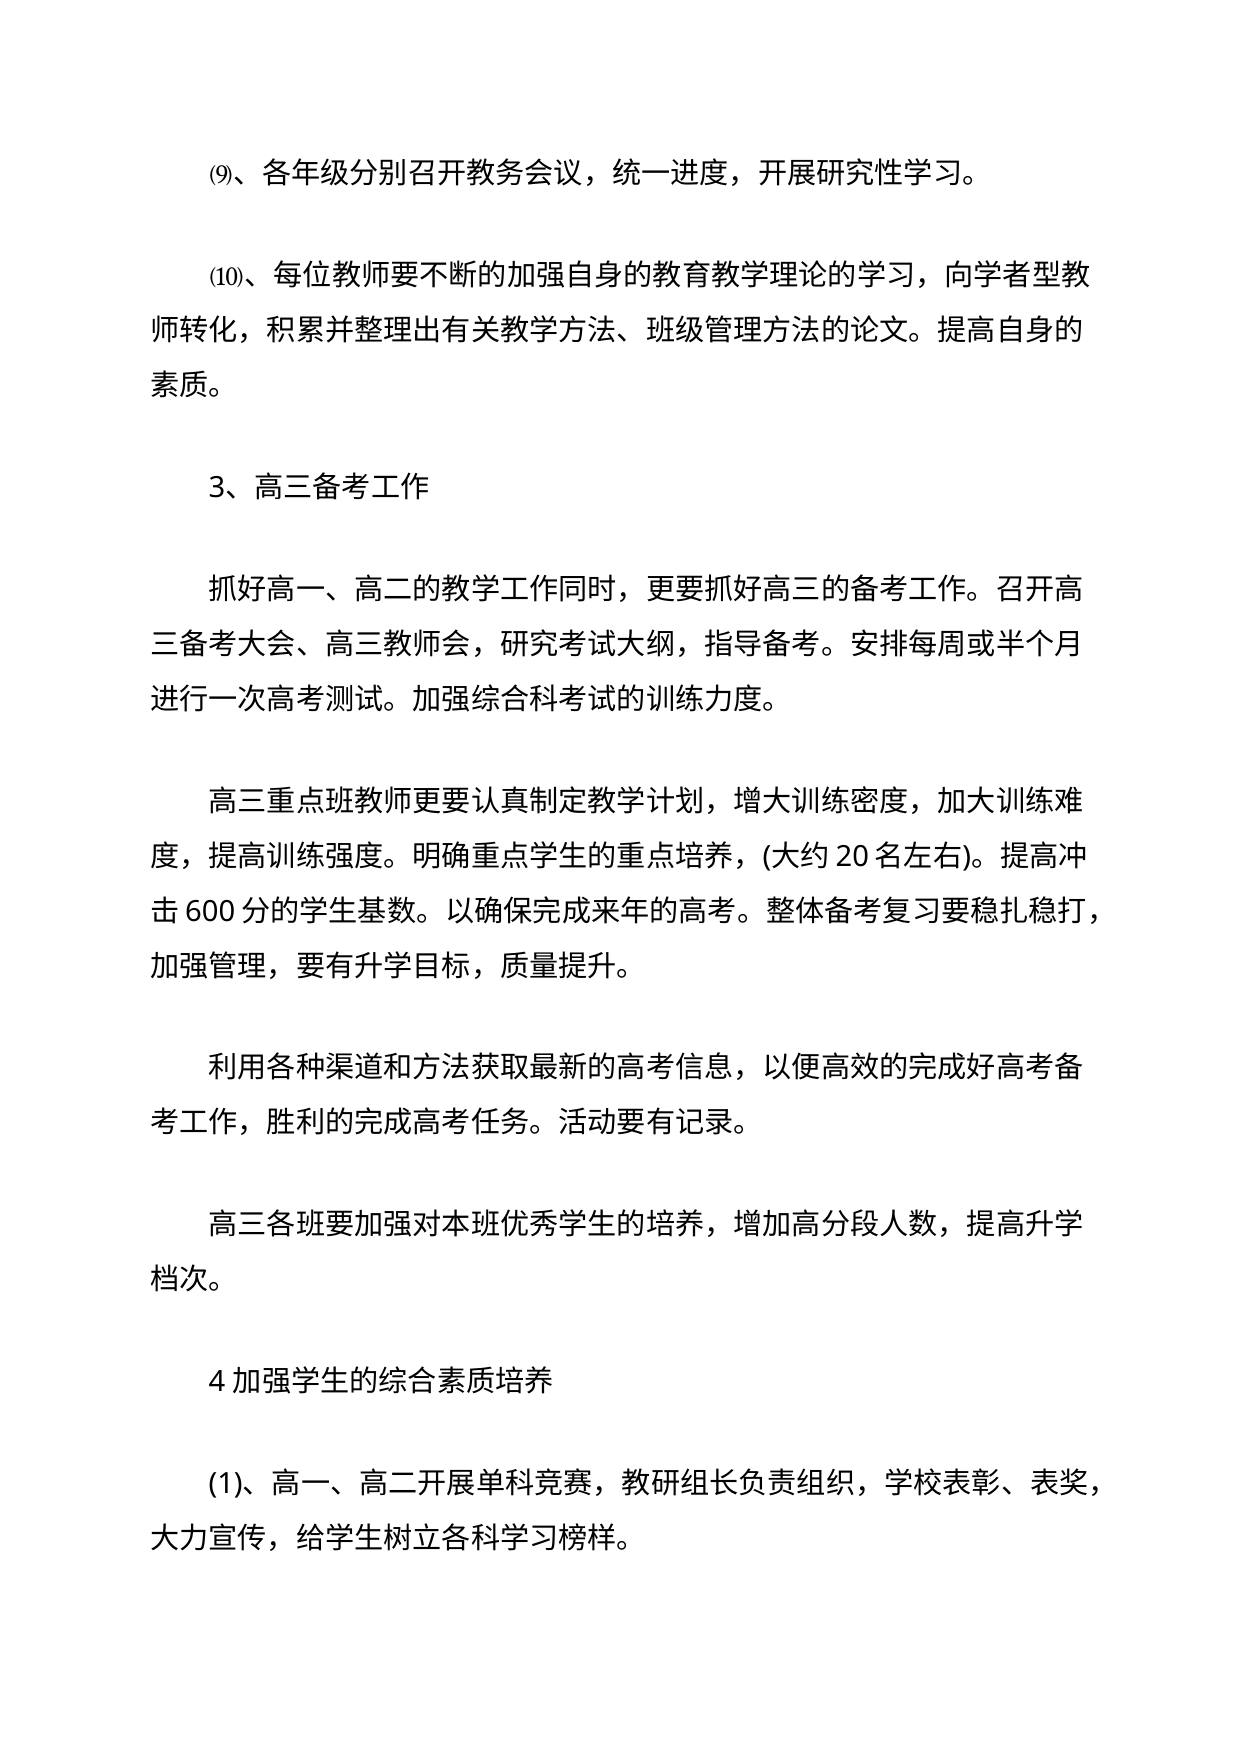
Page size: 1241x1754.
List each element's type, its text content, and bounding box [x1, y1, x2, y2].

text ⑼、各年级分别召开教务会议，统一进度，开展研究性学习。 [150, 150, 1090, 192]
text 利用各种渠道和方法获取最新的高考信息，以便高效的完成好高考备考工作，胜利的完成高考任务。活动要有记录。 [150, 1044, 1090, 1141]
text 高三各班要加强对本班优秀学生的培养，增加高分段人数，提高升学档次。 [150, 1201, 1090, 1298]
text 3、高三备考工作 [150, 464, 1090, 506]
text 4 加强学生的综合素质培养 [150, 1357, 1090, 1399]
text 抓好高一、高二的教学工作同时，更要抓好高三的备考工作。召开高三备考大会、高三教师会，研究考试大纲，指导备考。安排每周或半个月进行一次高考测试。加强综合科考试的训练力度。 [150, 566, 1090, 718]
text ⑽、每位教师要不断的加强自身的教育教学理论的学习，向学者型教师转化，积累并整理出有关教学方法、班级管理方法的论文。提高自身的素质。 [150, 252, 1090, 404]
text (1)、高一、高二开展单科竞赛，教研组长负责组织，学校表彰、表奖，大力宣传，给学生树立各科学习榜样。 [150, 1459, 1090, 1556]
text 高三重点班教师更要认真制定教学计划，增大训练密度，加大训练难度，提高训练强度。明确重点学生的重点培养，(大约20名左右)。提高冲击600分的学生基数。以确保完成来年的高考。整体备考复习要稳扎稳打，加强管理，要有升学目标，质量提升。 [150, 777, 1090, 984]
